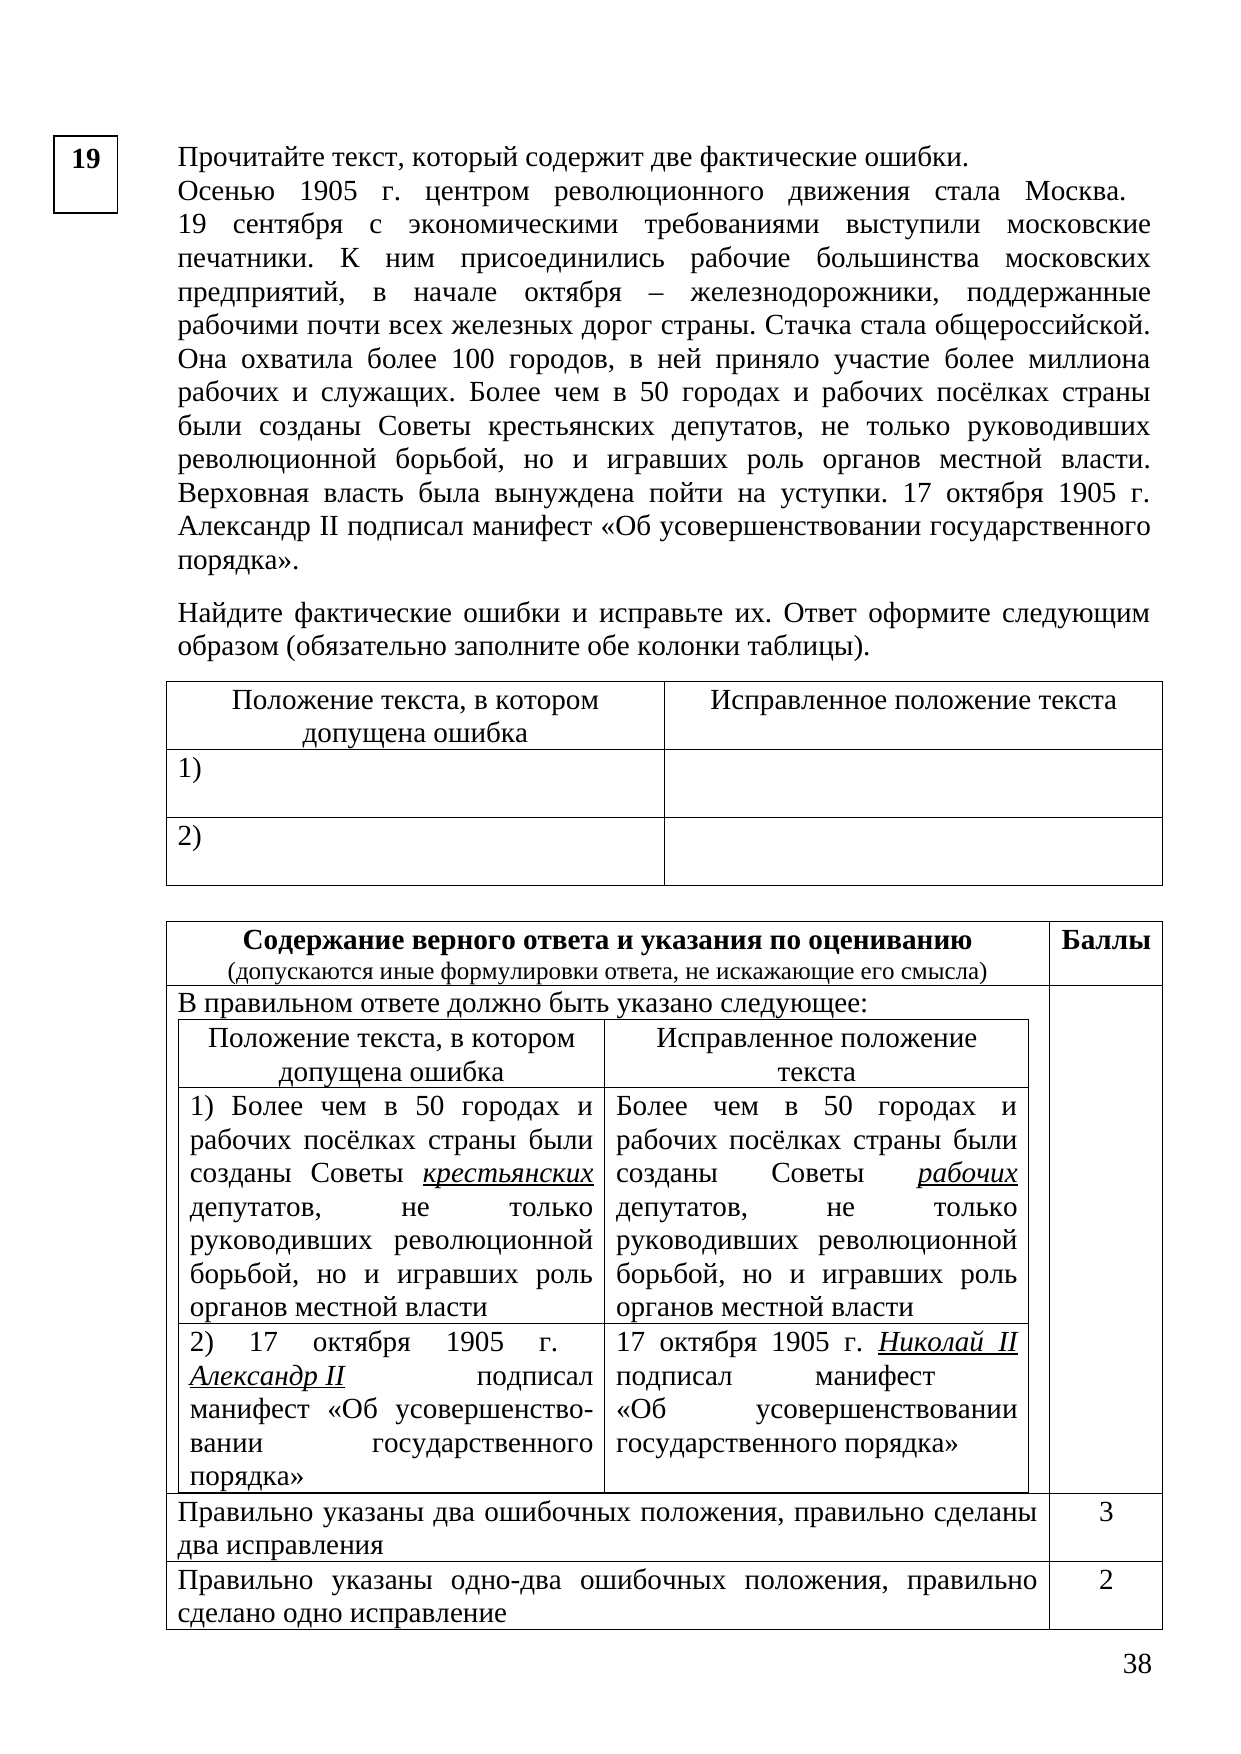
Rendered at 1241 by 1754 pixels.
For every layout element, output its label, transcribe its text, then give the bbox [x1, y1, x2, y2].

table_cell [665, 818, 1162, 885]
table_header Положение текста, в котором допущена ошибка [167, 682, 664, 749]
table_cell 2 [1050, 1562, 1162, 1629]
table_cell [665, 750, 1162, 817]
table_header Исправленное положение текста [665, 682, 1162, 749]
table_cell 2) [167, 818, 664, 885]
text Найдите фактические ошибки и исправьте их. Ответ оформите следующим образом (обязательно заполните обе колонки таблицы). [177, 595, 1152, 662]
text Прочитайте текст, который содержит две фактические ошибки. [177, 139, 1152, 173]
table_cell 1) [167, 750, 664, 817]
table_header Содержание верного ответа и указания по оцениванию (допускаются иные формулировки ответа, не искажающие его смысла) [167, 922, 1049, 984]
table_cell В правильном ответе должно быть указано следующее: [167, 986, 1049, 1493]
text 19 [55, 139, 117, 210]
table_cell 3 [1050, 1494, 1162, 1561]
table_cell Правильно указаны одно-два ошибочных положения, правильно сделано одно исправление [167, 1562, 1049, 1629]
text Осенью 1905 г. центром революционного движения стала Москва. 19 сентября с экономическими требованиями выступили московские печатники. К ним присоединились рабочие большинства московских предприятий, в начале октября – железнодорожники, поддержанные рабочими почти всех железных дорог страны. Стачка стала общероссийской. Она охватила более 100 городов, в ней приняло участие более миллиона рабочих и служащих. Более чем в 50 городах и рабочих посёлках страны были созданы Советы крестьянских депутатов, не только руководивших революционной борьбой, но и игравших роль органов местной власти. Верховная власть была вынуждена пойти на уступки. 17 октября 1905 г. Александр II подписал манифест «Об усовершенствовании государственного порядка». [177, 173, 1152, 576]
table_header Баллы [1050, 922, 1162, 984]
table_cell Правильно указаны два ошибочных положения, правильно сделаны два исправления [167, 1494, 1049, 1561]
table_cell [1050, 986, 1162, 1493]
